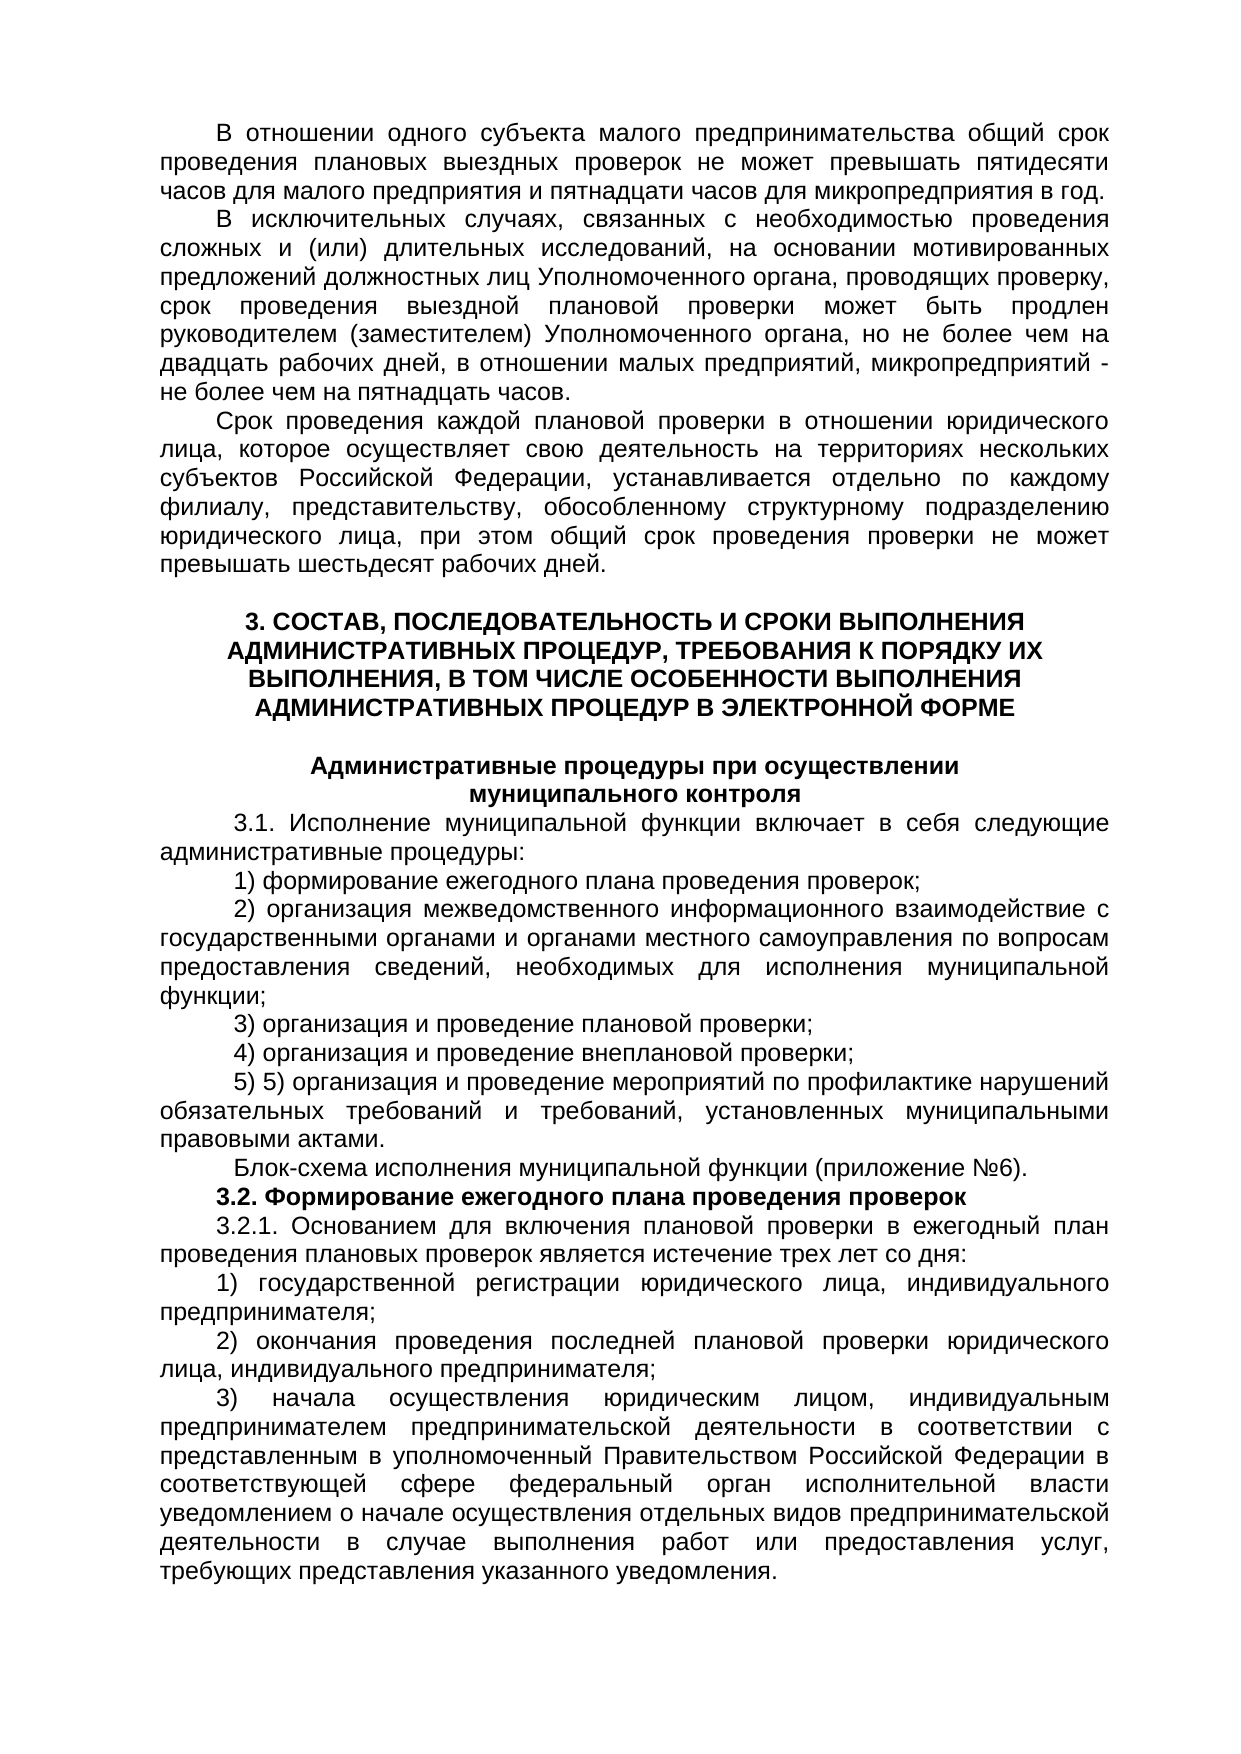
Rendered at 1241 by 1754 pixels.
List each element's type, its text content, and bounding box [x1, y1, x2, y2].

text В исключительных случаях, связанных с необходимостью проведения сложных и (или) длительных исследований, на основании мотивированных предложений должностных лиц Уполномоченного органа, проводящих проверку, срок проведения выездной плановой проверки может быть продлен руководителем (заместителем) Уполномоченного органа, но не более чем на двадцать рабочих дней, в отношении малых предприятий, микропредприятий - не более чем на пятнадцать часов. [159, 204, 1110, 406]
text 3) организация и проведение плановой проверки; [159, 1009, 1110, 1038]
text 1) формирование ежегодного плана проведения проверок; [159, 866, 1110, 894]
text 5) 5) организация и проведение мероприятий по профилактике нарушений обязательных требований и требований, установленных муниципальными правовыми актами. [159, 1067, 1110, 1153]
text Срок проведения каждой плановой проверки в отношении юридического лица, которое осуществляет свою деятельность на территориях нескольких субъектов Российской Федерации, устанавливается отдельно по каждому филиалу, представительству, обособленному структурному подразделению юридического лица, при этом общий срок проведения проверки не может превышать шестьдесят рабочих дней. [159, 406, 1110, 578]
text 3.2.1. Основанием для включения плановой проверки в ежегодный план проведения плановых проверок является истечение трех лет со дня: [159, 1211, 1110, 1268]
text 3) начала осуществления юридическим лицом, индивидуальным предпринимателем предпринимательской деятельности в соответствии с представленным в уполномоченный Правительством Российской Федерации в соответствующей сфере федеральный орган исполнительной власти уведомлением о начале осуществления отдельных видов предпринимательской деятельности в случае выполнения работ или предоставления услуг, требующих представления указанного уведомления. [159, 1383, 1110, 1584]
text В отношении одного субъекта малого предпринимательства общий срок проведения плановых выездных проверок не может превышать пятидесяти часов для малого предприятия и пятнадцати часов для микропредприятия в год. [159, 118, 1110, 204]
text 2) организация межведомственного информационного взаимодействие c государственными органами и органами местного самоуправления по вопросам предоставления сведений, необходимых для исполнения муниципальной функции; [159, 894, 1110, 1009]
text муниципального контроля [159, 779, 1110, 808]
text АДМИНИСТРАТИВНЫХ ПРОЦЕДУР, ТРЕБОВАНИЯ К ПОРЯДКУ ИХ ВЫПОЛНЕНИЯ, В ТОМ ЧИСЛЕ ОСОБЕННОСТИ ВЫПОЛНЕНИЯ АДМИНИСТРАТИВНЫХ ПРОЦЕДУР В ЭЛЕКТРОННОЙ ФОРМЕ [159, 636, 1110, 722]
text 3.1. Исполнение муниципальной функции включает в себя следующие административные процедуры: [159, 808, 1110, 866]
text Блок-схема исполнения муниципальной функции (приложение №6). [159, 1153, 1110, 1182]
text Административные процедуры при осуществлении [159, 751, 1110, 779]
text 4) организация и проведение внеплановой проверки; [159, 1038, 1110, 1067]
text 3.2. Формирование ежегодного плана проведения проверок [159, 1182, 1110, 1211]
text 2) окончания проведения последней плановой проверки юридического лица, индивидуального предпринимателя; [159, 1326, 1110, 1383]
text 1) государственной регистрации юридического лица, индивидуального предпринимателя; [159, 1268, 1110, 1326]
text 3. СОСТАВ, ПОСЛЕДОВАТЕЛЬНОСТЬ И СРОКИ ВЫПОЛНЕНИЯ [159, 607, 1110, 636]
